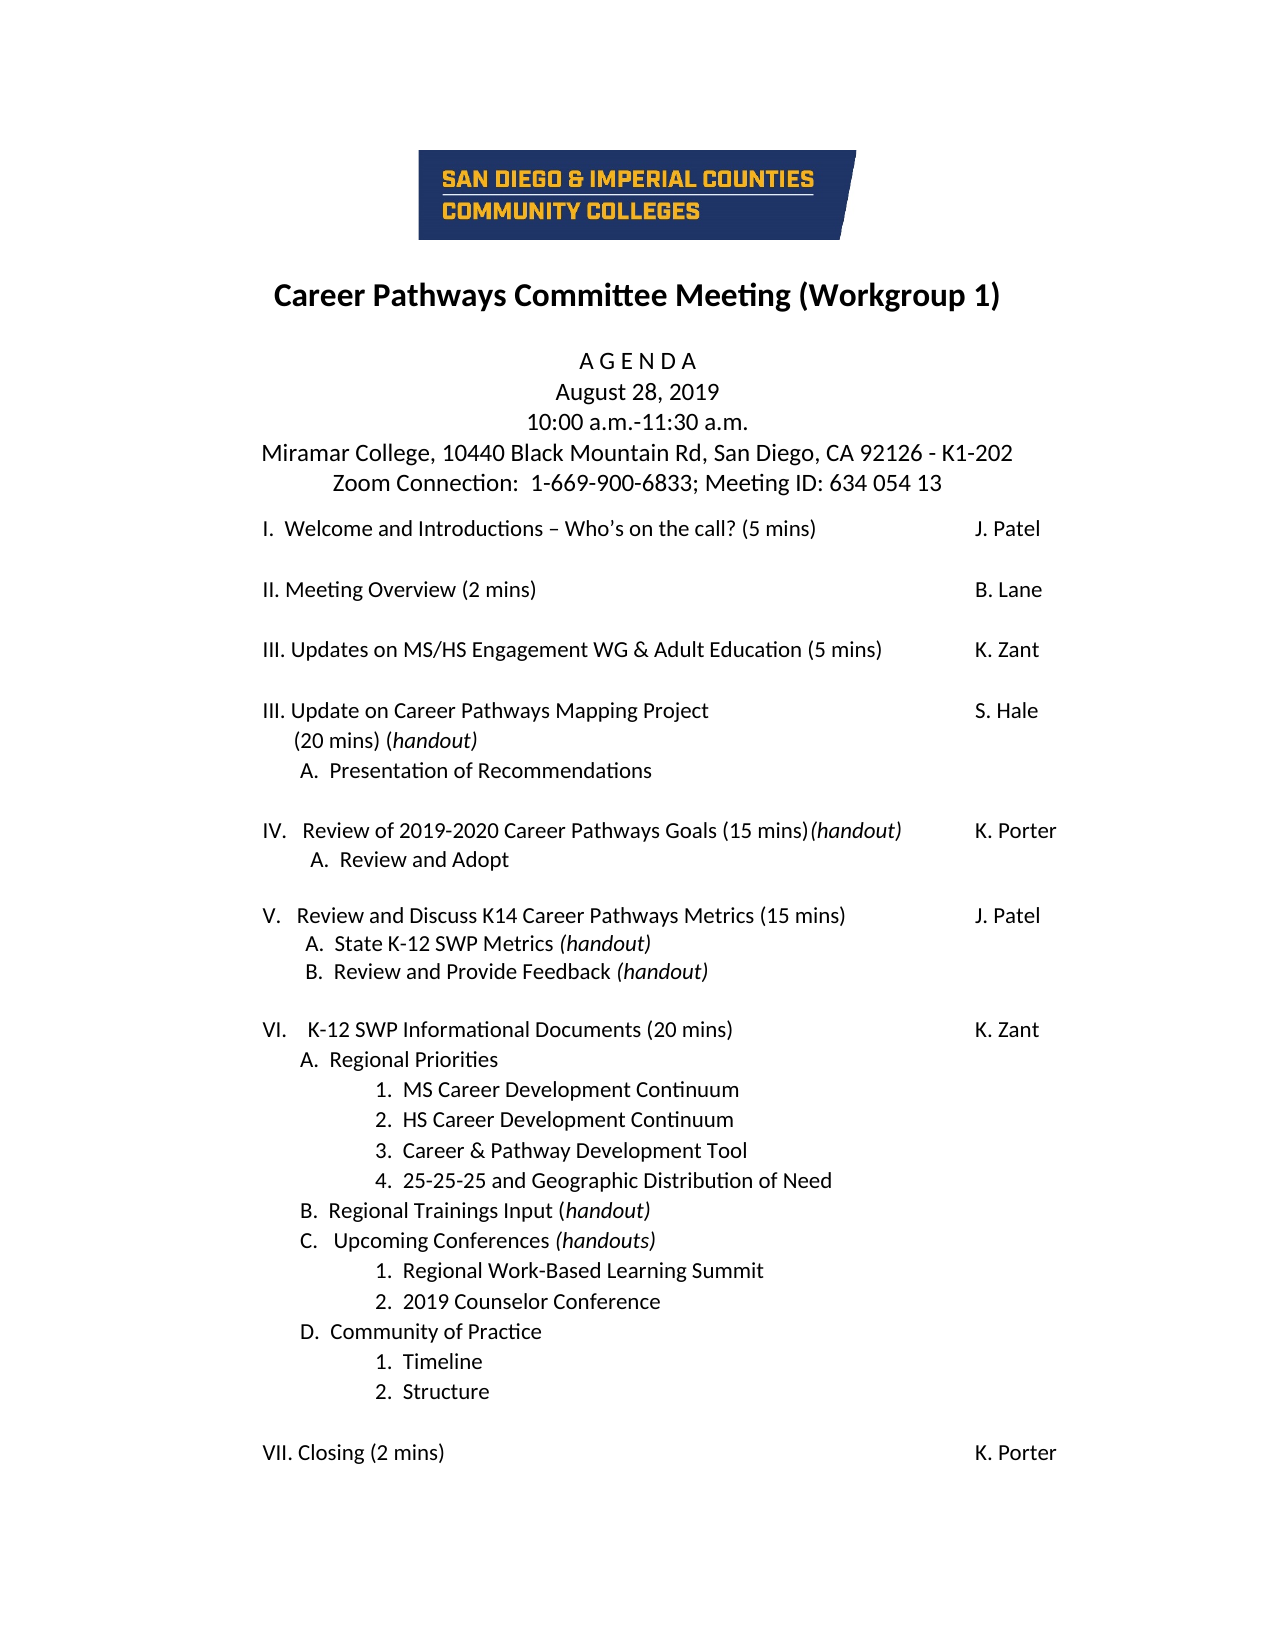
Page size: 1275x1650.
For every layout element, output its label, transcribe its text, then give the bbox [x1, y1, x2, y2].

list IV. Review of 2019-2020 Career Pathways Goals (15 mins)(handout) K. Porter [262, 817, 1125, 845]
list 2. Structure [262, 1377, 1125, 1406]
list II. Meeting Overview (2 mins) B. Lane [262, 575, 1125, 603]
list B. Regional Trainings Input (handout) [262, 1196, 1125, 1224]
list A. State K-12 SWP Metrics (handout) [262, 929, 1125, 957]
text Miramar College, 10440 Black Mountain Rd, San Diego, CA 92126 - K1-202 [150, 437, 1125, 467]
list 2. 2019 Counselor Conference [262, 1287, 1125, 1315]
picture [418, 150, 857, 240]
list B. Review and Provide Feedback (handout) [300, 957, 1125, 985]
list (20 mins) (handout) [262, 726, 1125, 754]
list 1. Regional Work-Based Learning Summit [262, 1257, 1125, 1285]
list V. Review and Discuss K14 Career Pathways Metrics (15 mins) J. Patel [262, 901, 1125, 929]
list 1. Timeline [262, 1347, 1125, 1375]
list I. Welcome and Introductions – Who’s on the call? (5 mins) J. Patel [262, 514, 1125, 543]
list A. Presentation of Recommendations [262, 756, 1125, 784]
text A G E N D A [150, 345, 1125, 376]
list 1. MS Career Development Continuum [262, 1075, 1125, 1103]
list C. Upcoming Conferences (handouts) [262, 1226, 1125, 1254]
list A. Regional Priorities [262, 1045, 1125, 1073]
list III. Update on Career Pathways Mapping Project S. Hale [262, 696, 1125, 724]
text 10:00 a.m.-11:30 a.m. [150, 406, 1125, 437]
list VI. K-12 SWP Informational Documents (20 mins) K. Zant [262, 1015, 1125, 1043]
list 3. Career & Pathway Development Tool [262, 1136, 1125, 1164]
list 2. HS Career Development Continuum [262, 1106, 1125, 1134]
list 4. 25-25-25 and Geographic Distribution of Need [262, 1166, 1125, 1194]
text Career Pathways Committee Meeting (Workgroup 1) [150, 274, 1125, 315]
list A. Review and Adopt [262, 845, 1125, 873]
list D. Community of Practice [262, 1317, 1125, 1345]
list VII. Closing (2 mins) K. Porter [262, 1438, 1125, 1466]
text Zoom Connection: 1-669-900-6833; Meeting ID: 634 054 13 [150, 467, 1125, 498]
list III. Updates on MS/HS Engagement WG & Adult Education (5 mins) K. Zant [262, 635, 1125, 663]
text August 28, 2019 [150, 376, 1125, 406]
